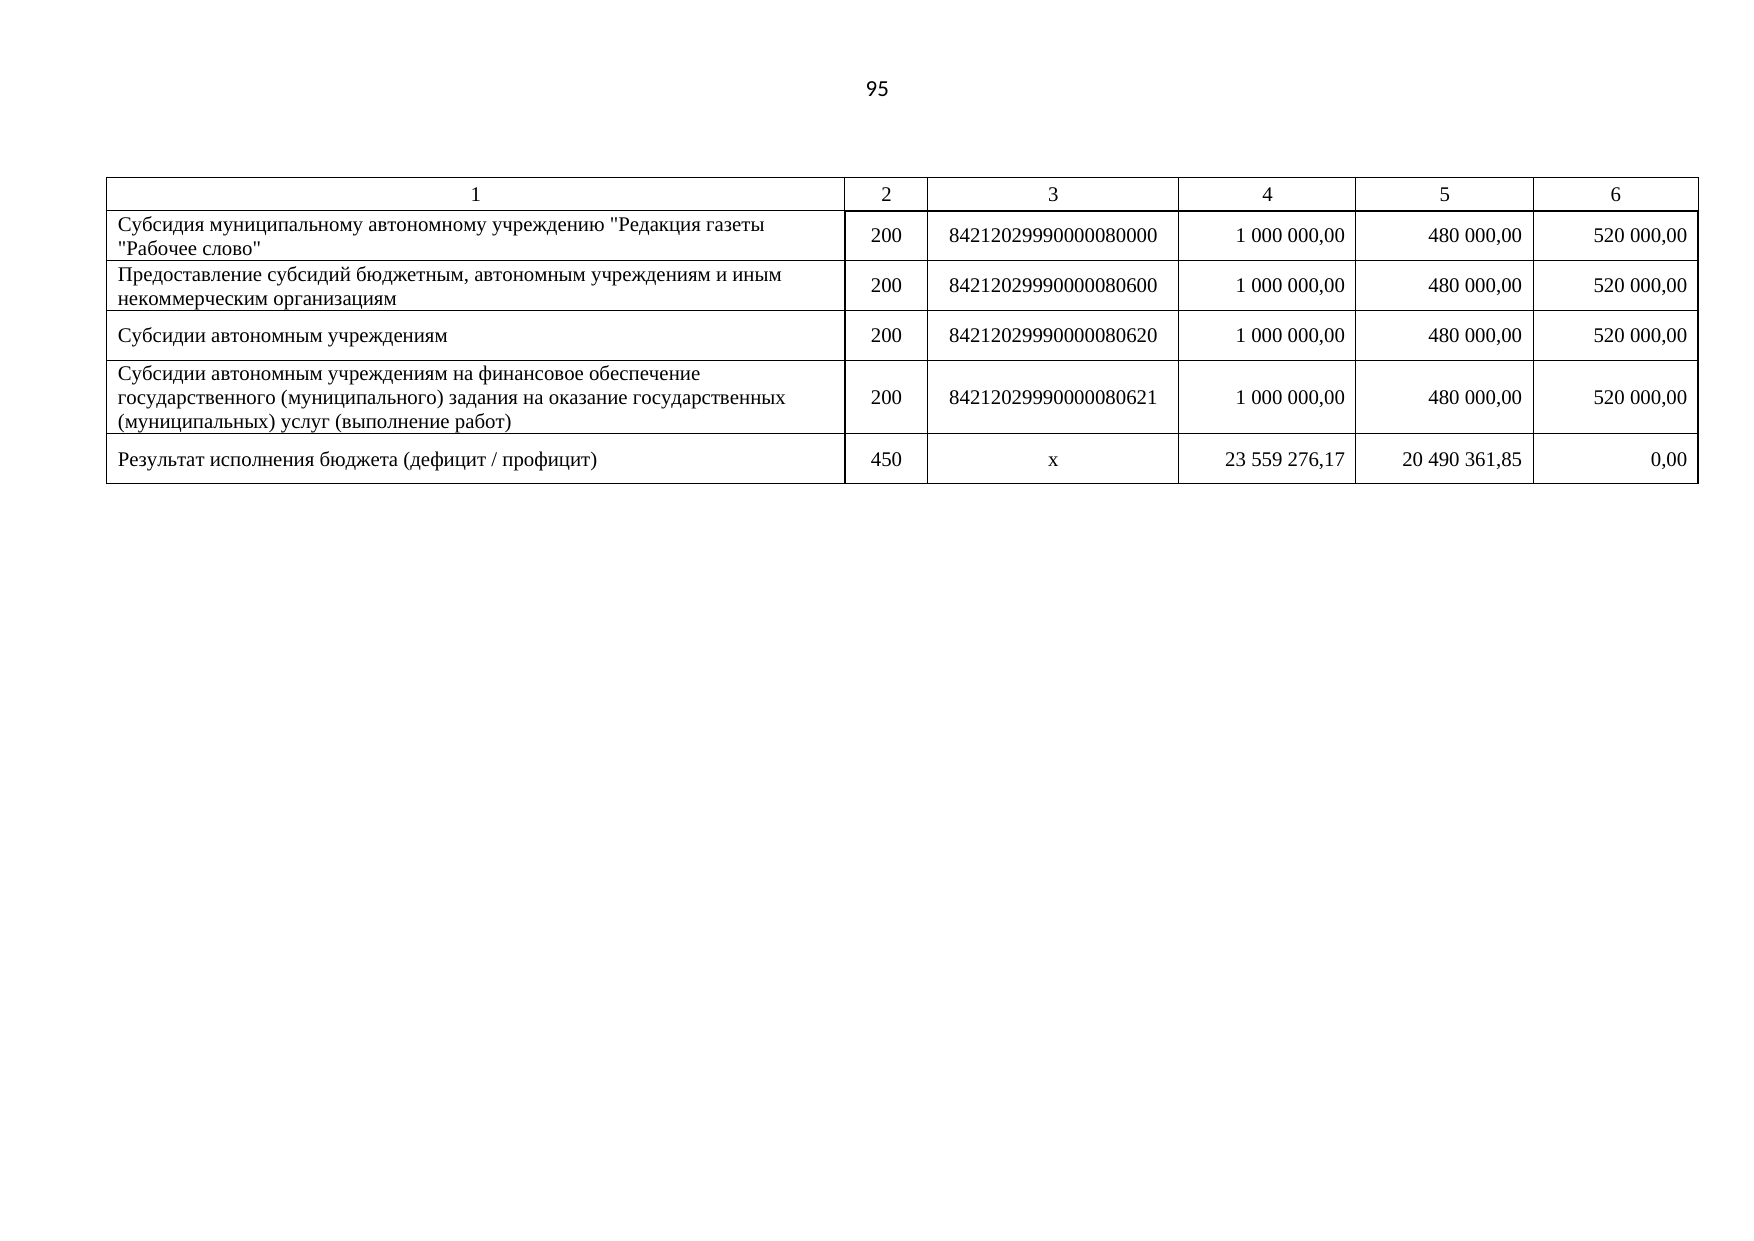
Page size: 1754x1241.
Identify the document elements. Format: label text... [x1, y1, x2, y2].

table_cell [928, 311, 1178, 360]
table_header 6 [1534, 178, 1698, 210]
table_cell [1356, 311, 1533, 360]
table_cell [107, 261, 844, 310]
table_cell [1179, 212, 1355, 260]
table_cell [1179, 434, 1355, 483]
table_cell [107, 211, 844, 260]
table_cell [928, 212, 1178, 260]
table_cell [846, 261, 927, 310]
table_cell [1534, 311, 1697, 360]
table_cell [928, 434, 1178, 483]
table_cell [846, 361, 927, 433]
table_header 1 [107, 178, 844, 210]
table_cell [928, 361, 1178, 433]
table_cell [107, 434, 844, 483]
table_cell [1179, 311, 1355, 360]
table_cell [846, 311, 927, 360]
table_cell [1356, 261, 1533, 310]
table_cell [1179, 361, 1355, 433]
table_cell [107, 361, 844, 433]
table_header 3 [928, 178, 1178, 210]
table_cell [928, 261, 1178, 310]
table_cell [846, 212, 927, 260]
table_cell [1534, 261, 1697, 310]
table_header 5 [1356, 178, 1533, 210]
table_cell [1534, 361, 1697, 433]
table_header 4 [1179, 178, 1355, 210]
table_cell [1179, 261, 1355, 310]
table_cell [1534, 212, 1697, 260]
table_header 2 [845, 178, 927, 210]
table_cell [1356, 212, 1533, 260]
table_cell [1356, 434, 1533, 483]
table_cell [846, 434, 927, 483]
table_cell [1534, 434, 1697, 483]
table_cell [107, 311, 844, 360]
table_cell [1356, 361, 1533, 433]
